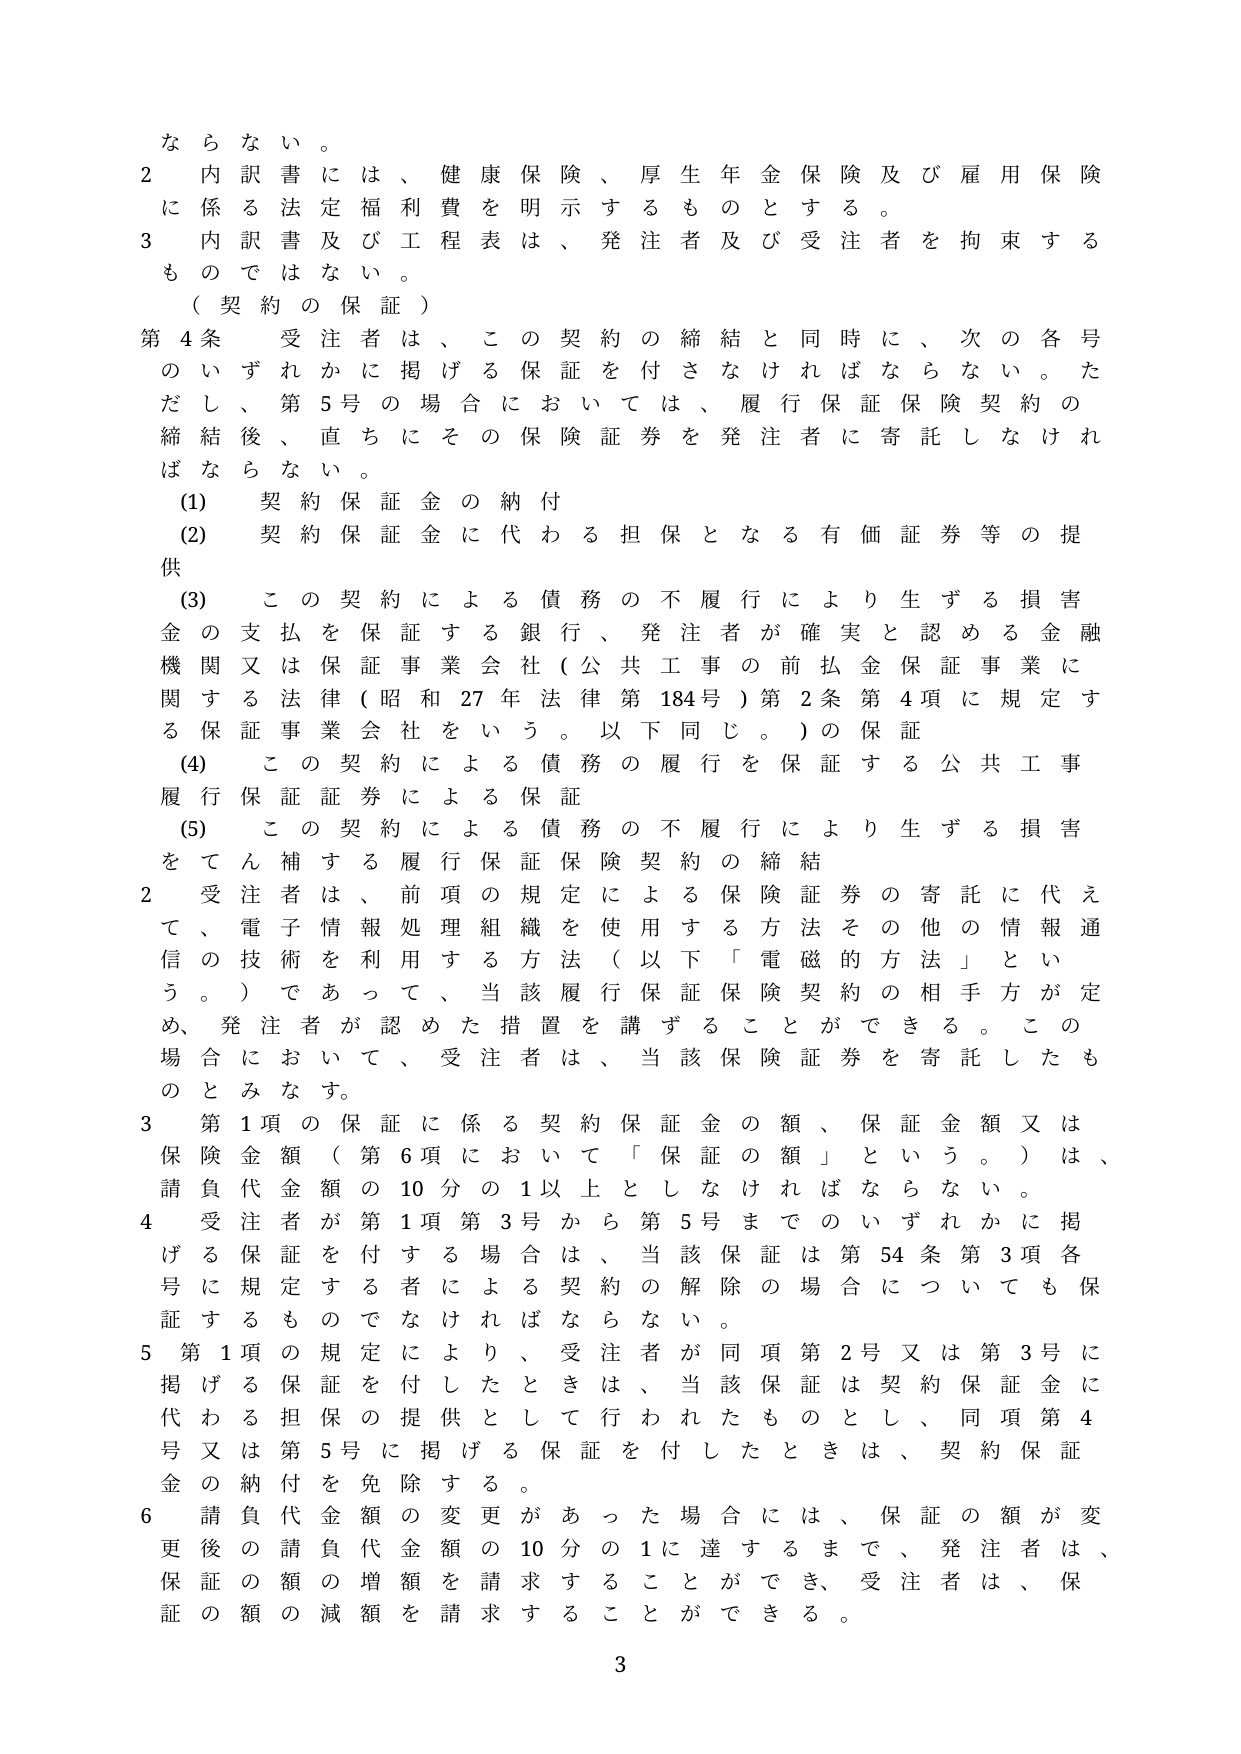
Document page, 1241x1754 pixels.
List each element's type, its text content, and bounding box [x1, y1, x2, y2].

text 2 受注者は、前項の規定による保険証券の寄託に代えて、電子情報処理組織を使用する方法その他の情報通信の技術を利用する方法（以下「電磁的方法」という。）であって、当該履行保証保険契約の相手方が定め、発注者が認めた措置を講ずることができる。この場合において、受注者は、当該保険証券を寄託したものとみなす。 [120, 877, 1120, 1106]
text （契約の保証） [120, 288, 1120, 321]
text (1) 契約保証金の納付 [120, 484, 1120, 517]
text (5) この契約による債務の不履行により生ずる損害をてん補する履行保証保険契約の締結 [120, 812, 1120, 877]
text 6 請負代金額の変更があった場合には、保証の額が変更後の請負代金額の10分の1に達するまで、発注者は、保証の額の増額を請求することができ、受注者は、保証の額の減額を請求することができる。 [120, 1498, 1120, 1629]
text (4) この契約による債務の履行を保証する公共工事履行保証証券による保証 [120, 746, 1120, 812]
text 第4条 受注者は、この契約の締結と同時に、次の各号のいずれかに掲げる保証を付さなければならない。ただし、第5号の場合においては、履行保証保険契約の締結後、直ちにその保険証券を発注者に寄託しなければならない。 [120, 321, 1120, 484]
text (2) 契約保証金に代わる担保となる有価証券等の提供 [120, 517, 1120, 583]
text 4 受注者が第1項第3号から第5号までのいずれかに掲げる保証を付する場合は、当該保証は第54条第3項各号に規定する者による契約の解除の場合についても保証するものでなければならない。 [120, 1204, 1120, 1335]
text (3) この契約による債務の不履行により生ずる損害金の支払を保証する銀行、発注者が確実と認める金融機関又は保証事業会社(公共工事の前払金保証事業に関する法律(昭和27年法律第184号)第2条第4項に規定する保証事業会社をいう。以下同じ。)の保証 [120, 583, 1120, 746]
text 3 内訳書及び工程表は、発注者及び受注者を拘束するものではない。 [120, 223, 1120, 288]
text 2 内訳書には、健康保険、厚生年金保険及び雇用保険に係る法定福利費を明示するものとする。 [120, 157, 1120, 223]
text 5 第1項の規定により、受注者が同項第2号又は第3号に掲げる保証を付したときは、当該保証は契約保証金に代わる担保の提供として行われたものとし、同項第4号又は第5号に掲げる保証を付したときは、契約保証金の納付を免除する。 [120, 1335, 1120, 1498]
text 3 第1項の保証に係る契約保証金の額、保証金額又は保険金額（第6項において「保証の額」という。）は、請負代金額の10分の1以上としなければならない。 [120, 1106, 1120, 1204]
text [120, 125, 1120, 157]
